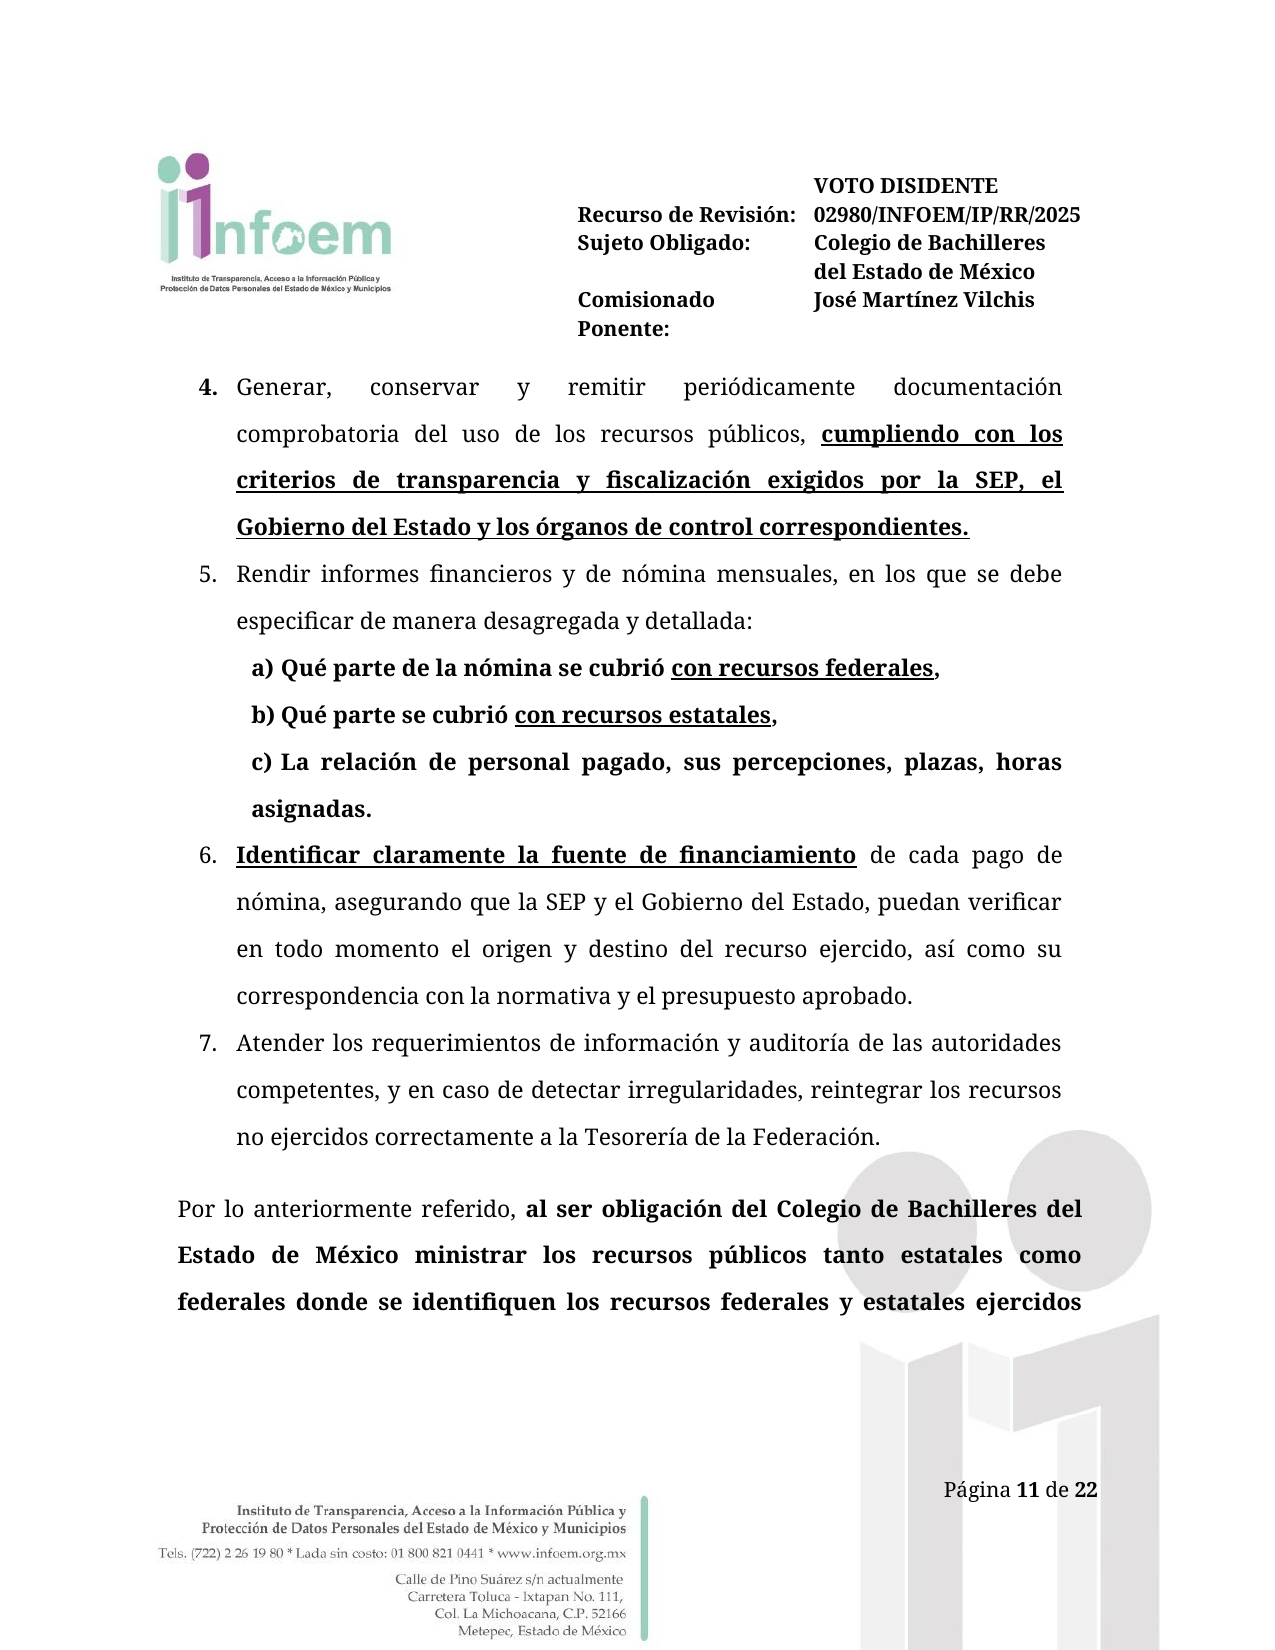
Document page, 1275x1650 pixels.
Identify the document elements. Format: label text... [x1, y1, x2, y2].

list La relación de personal pagado, sus percepciones, plazas, horas asignadas. [251, 746, 1063, 824]
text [177, 1193, 1083, 1318]
list Qué parte de la nómina se cubrió con recursos federales, [251, 652, 1063, 683]
list Rendir informes financieros y de nómina mensuales, en los que se debe especificar de manera desagregada y detallada: [199, 558, 1063, 636]
picture [42, 93, 1275, 1650]
list Qué parte se cubrió con recursos estatales, [251, 699, 1063, 730]
list Identificar claramente la fuente de financiamiento de cada pago de nómina, asegurando que la SEP y el Gobierno del Estado, puedan verificar en todo momento el origen y destino del recurso ejercido, así como su correspondencia con la normativa y el presupuesto aprobado. [199, 839, 1063, 1011]
list Atender los requerimientos de información y auditoría de las autoridades competentes, y en caso de detectar irregularidades, reintegrar los recursos no ejercidos correctamente a la Tesorería de la Federación. [199, 1027, 1063, 1152]
list Generar, conservar y remitir periódicamente documentación comprobatoria del uso de los recursos públicos, cumpliendo con los criterios de transparencia y fiscalización exigidos por la SEP, el Gobierno del Estado y los órganos de control correspondientes. [199, 371, 1063, 543]
